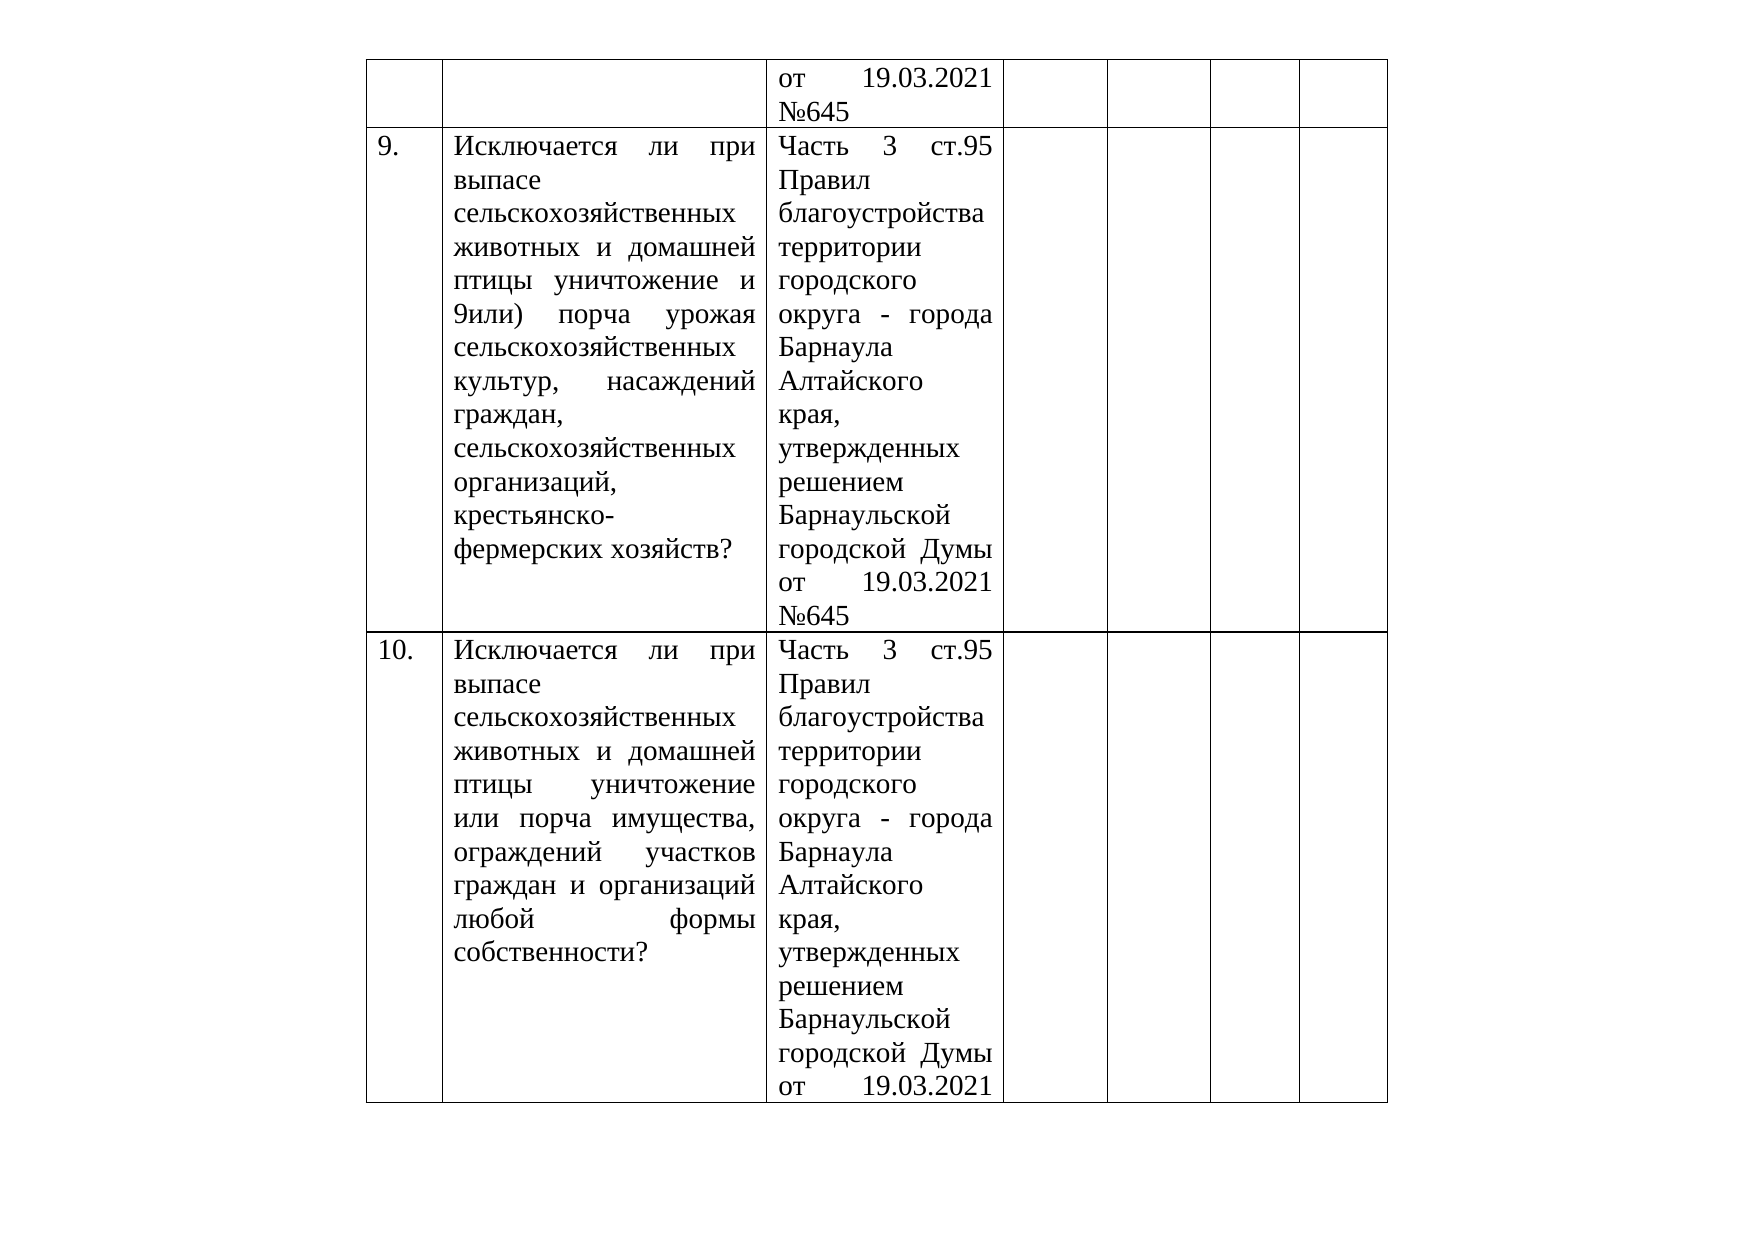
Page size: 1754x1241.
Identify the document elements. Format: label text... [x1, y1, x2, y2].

table_cell 8. [367, 60, 442, 127]
table_cell [1108, 633, 1210, 1102]
table_cell [1004, 128, 1107, 631]
table_cell [1108, 60, 1210, 127]
table_cell [1300, 633, 1387, 1102]
table_cell [1004, 60, 1107, 127]
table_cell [767, 60, 1003, 127]
table_cell [1108, 128, 1210, 631]
table_cell [1004, 633, 1107, 1102]
table_cell [1300, 60, 1387, 127]
table_cell [1211, 128, 1299, 631]
table_cell [1211, 633, 1299, 1102]
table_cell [443, 633, 766, 1102]
table_cell 9. [367, 128, 442, 631]
table_cell [1300, 128, 1387, 631]
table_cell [767, 633, 1003, 1102]
table_cell 10. [367, 633, 442, 1102]
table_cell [443, 60, 766, 127]
table_cell Исключается ли при выпасе сельскохозяйственных животных и домашней птицы уничтожение и 9или) порча урожая сельскохозяйственных культур, насаждений граждан, сельскохозяйственных организаций, крестьянско-фермерских хозяйств? [443, 128, 766, 631]
table_cell [1211, 60, 1299, 127]
